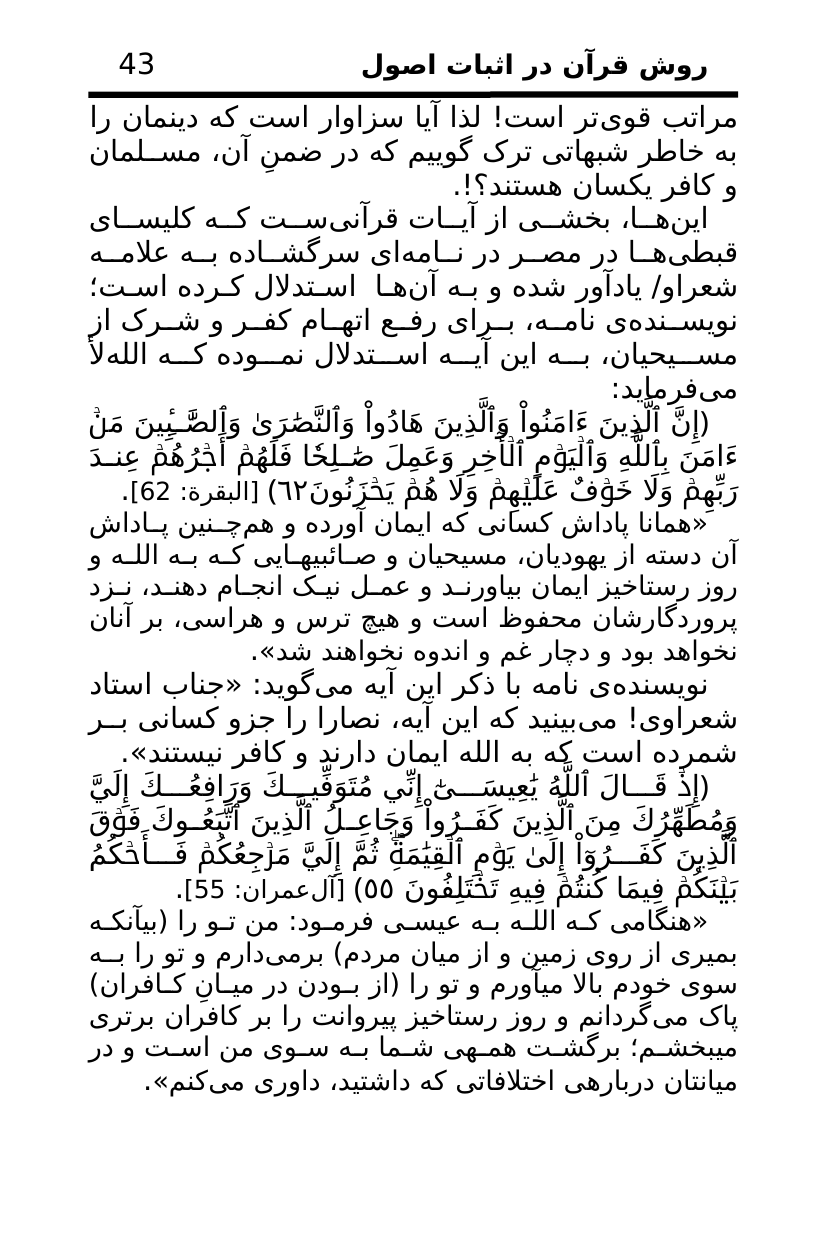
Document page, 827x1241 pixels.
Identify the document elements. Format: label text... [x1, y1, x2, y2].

text ﴿إِنَّ ٱلَّذِينَ ءَامَنُواْ وَٱلَّذِينَ هَادُواْ وَٱلنَّصَٰرَىٰ وَٱلصَّٰبِ‍ِٔينَ مَنۡ ءَامَنَ بِٱللَّهِ وَٱلۡيَوۡمِ ٱلۡأٓخِرِ وَعَمِلَ صَٰلِحٗا فَلَهُمۡ أَجۡرُهُمۡ عِندَ رَبِّهِمۡ وَلَا خَوۡفٌ عَلَيۡهِمۡ وَلَا هُمۡ يَحۡزَنُونَ٦٢﴾ [البقرة: 62]. [89, 406, 738, 507]
text این‌ها، بخشی از آیات قرآنی‌ست که کلیسای قبطی‌ها در مصر در نامه‌ای سرگشاده به علامه شعراو/ یادآور شده و به آن‌ها استدلال کرده است؛ نویسنده‌ی نامه، برای رفع اتهام کفر و شرک از مسیحیان، به این آیه استدلال نموده که اللهﻷ می‌فرماید: [89, 202, 738, 406]
text «هنگامی که الله به عیسی فرمود: من تو را (بیآنکه بمیری از روی زمین و از میان مردم) برمی‌دارم و تو را به سوی خودم بالا میآورم و تو را (از بودن در میانِ کافران) پاک می‌گردانم و روز رستاخیز پیروانت را بر کافران برتری میبخشم؛ برگشت همهی شما به سوی من است و در میانتان دربارهی اختلافاتی که داشتید، داوری می‌کنم». [89, 905, 738, 1097]
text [89, 100, 738, 202]
text نویسنده‌ی نامه با ذکر این آیه می‌گوید: «جناب استاد شعراوی! می‌بینید که این آیه، نصارا را جزو کسانی بر شمرده است که به الله ایمان دارند و کافر نیستند». [89, 668, 738, 769]
text «همانا پاداش کسانی که ایمان آورده و هم‌چنین پاداش آن دسته از یهودیان، مسیحیان و صائبیهایی که به الله و روز رستاخیز ایمان بیاورند و عمل نیک انجام دهند، نزد پروردگارشان محفوظ است و هیچ ترس و هراسی، بر آنان نخواهد بود و دچار غم و اندوه نخواهند شد». [89, 507, 738, 668]
text ﴿إِذۡ قَالَ ٱللَّهُ يَٰعِيسَىٰٓ إِنِّي مُتَوَفِّيكَ وَرَافِعُكَ إِلَيَّ وَمُطَهِّرُكَ مِنَ ٱلَّذِينَ كَفَرُواْ وَجَاعِلُ ٱلَّذِينَ ٱتَّبَعُوكَ فَوۡقَ ٱلَّذِينَ كَفَرُوٓاْ إِلَىٰ يَوۡمِ ٱلۡقِيَٰمَةِۖ ثُمَّ إِلَيَّ مَرۡجِعُكُمۡ فَأَحۡكُمُ بَيۡنَكُمۡ فِيمَا كُنتُمۡ فِيهِ تَخۡتَلِفُونَ ٥٥﴾ [آل‌عمران: 55]. [89, 769, 738, 905]
